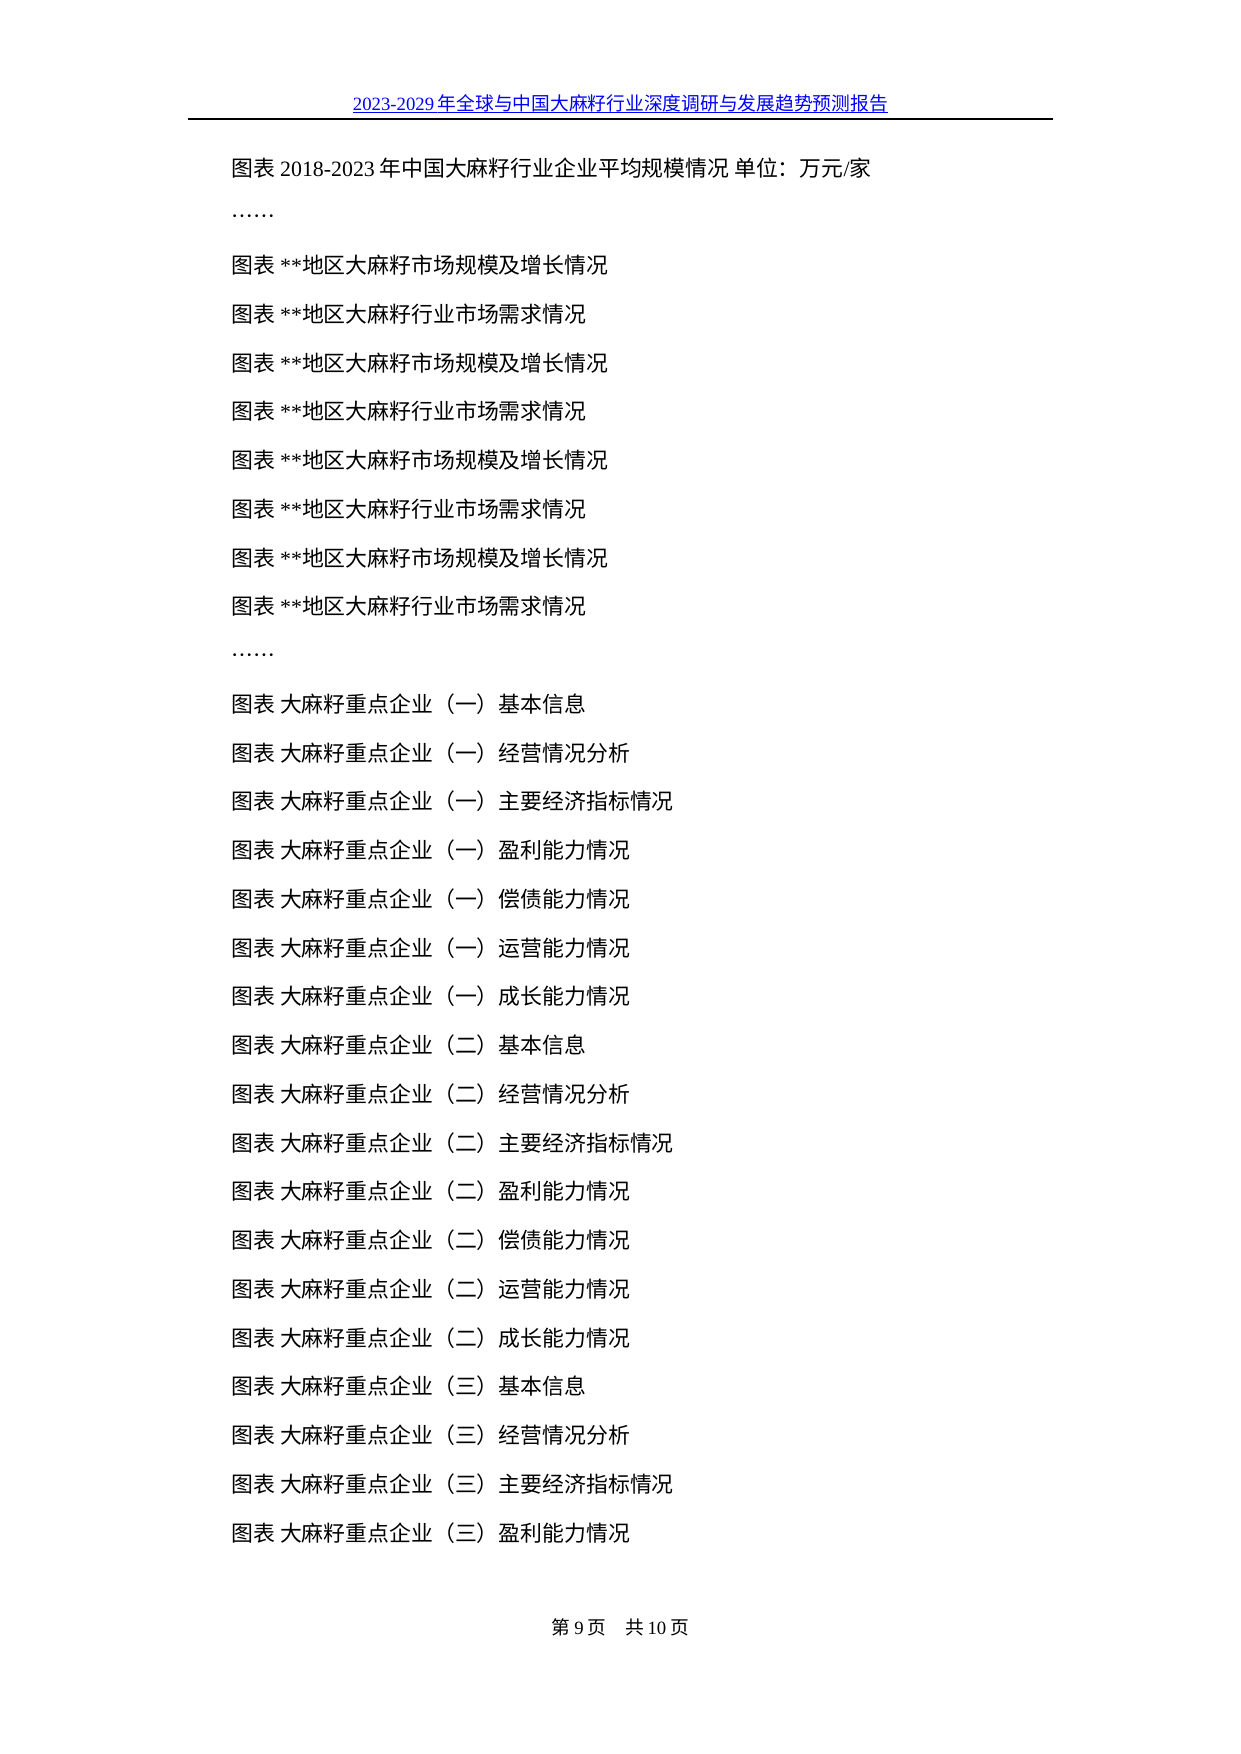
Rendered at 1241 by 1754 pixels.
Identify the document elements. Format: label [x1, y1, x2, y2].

text [187, 150, 1053, 1548]
